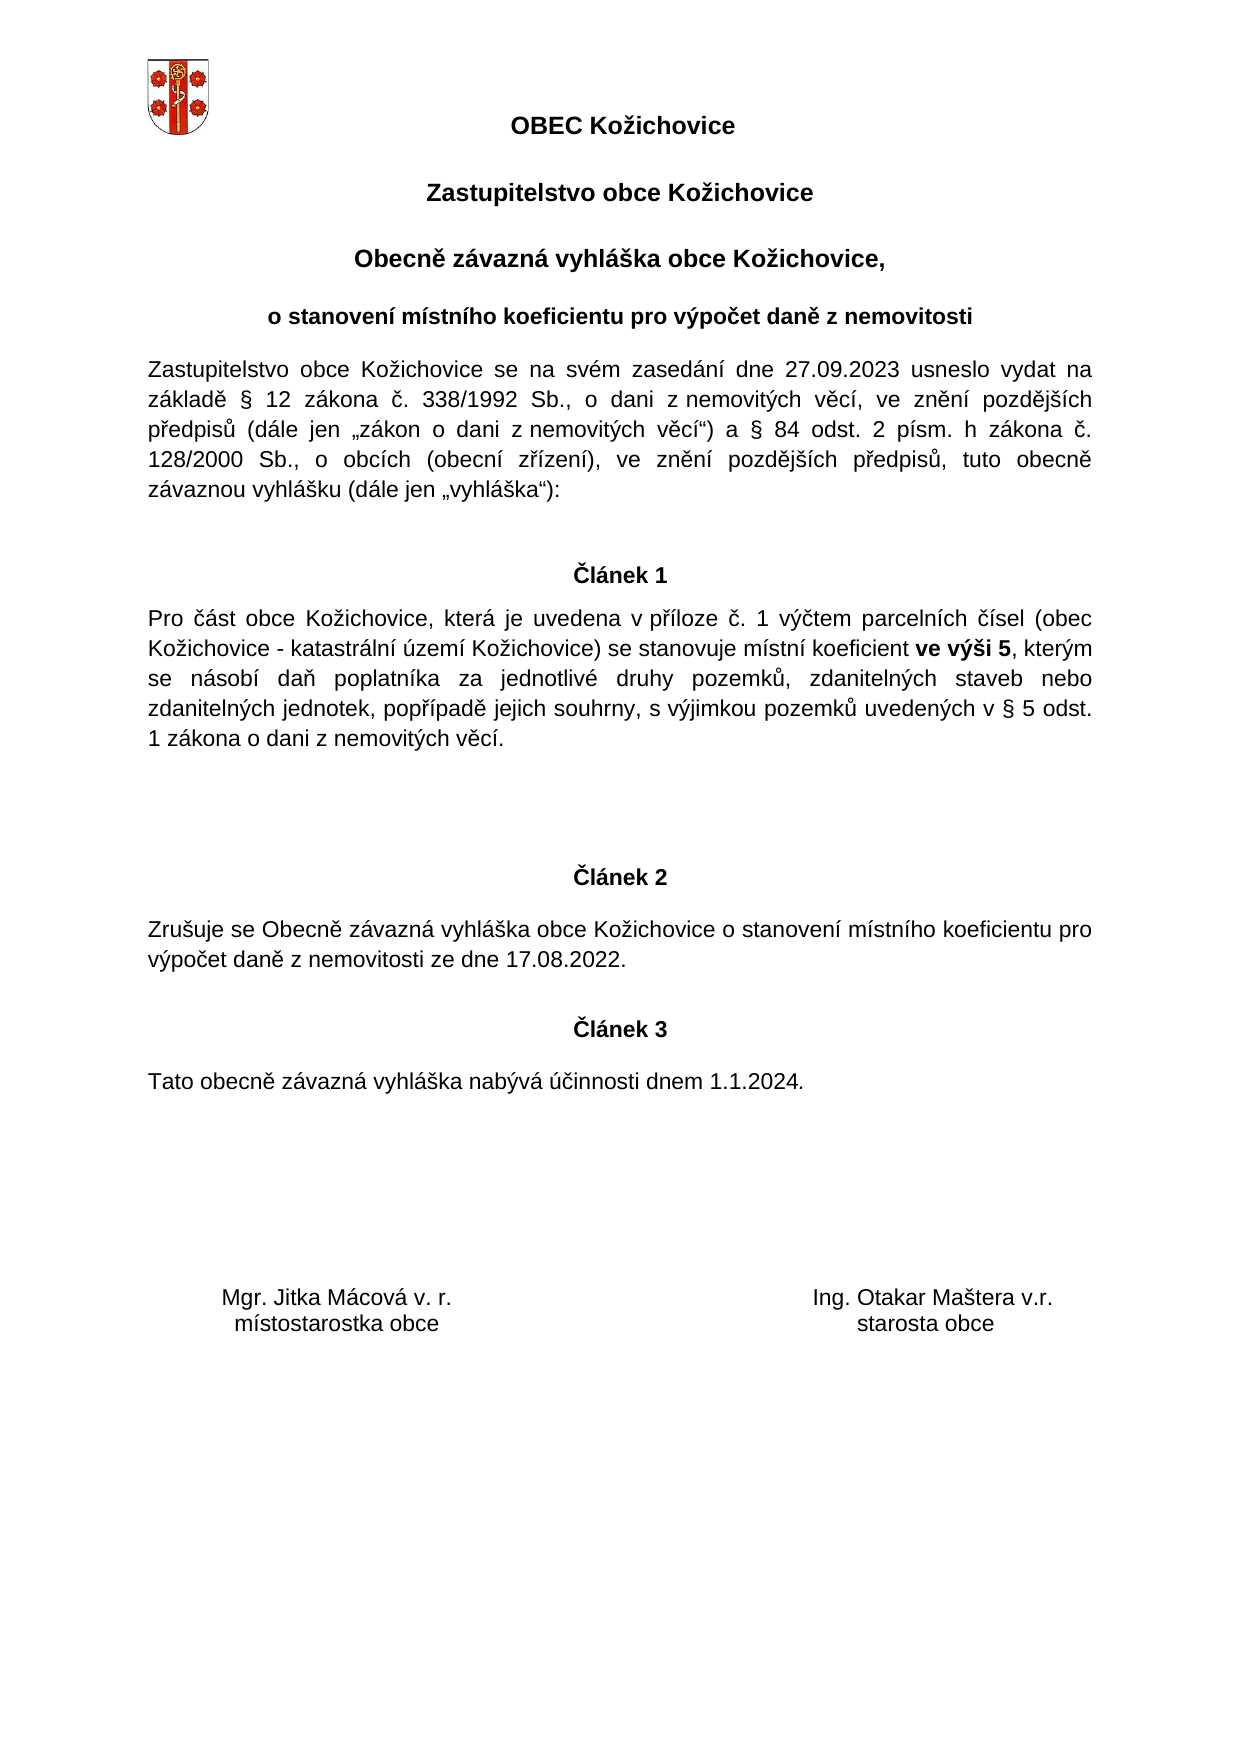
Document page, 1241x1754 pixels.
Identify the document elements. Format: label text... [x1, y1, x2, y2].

text Zastupitelstvo obce Kožichovice se na svém zasedání dne 27.09.2023 usneslo vydat na základě § 12 zákona č. 338/1992 Sb., o dani z nemovitých věcí, ve znění pozdějších předpisů (dále jen „zákon o dani z nemovitých věcí“) a § 84 odst. 2 písm. h zákona č. 128/2000 Sb., o obcích (obecní zřízení), ve znění pozdějších předpisů, tuto obecně závaznou vyhlášku (dále jen „vyhláška“): [148, 356, 1093, 503]
picture [147, 59, 209, 135]
text Zrušuje se Obecně závazná vyhláška obce Kožichovice o stanovení místního koeficientu pro výpočet daně z nemovitosti ze dne 17.08.2022. [148, 916, 1093, 973]
text Článek 2 [148, 863, 1093, 890]
text Mgr. Jitka Mácová v. r. Ing. Otakar Maštera v.r. [148, 1284, 1093, 1310]
text Článek 3 [148, 1016, 1093, 1042]
text Tato obecně závazná vyhláška nabývá účinnosti dnem 1.1.2024. [148, 1068, 1093, 1094]
text Obecně závazná vyhláška obce Kožichovice, [148, 243, 1093, 272]
text místostarostka obce starosta obce [221, 1310, 1093, 1337]
text o stanovení místního koeficientu pro výpočet daně z nemovitosti [148, 303, 1093, 329]
text Pro část obce Kožichovice, která je uvedena v příloze č. 1 výčtem parcelních čísel (obec Kožichovice - katastrální území Kožichovice) se stanovuje místní koeficient ve výši 5, kterým se násobí daň poplatníka za jednotlivé druhy pozemků, zdanitelných staveb nebo zdanitelných jednotek, popřípadě jejich souhrny, s výjimkou pozemků uvedených v § 5 odst. 1 zákona o dani z nemovitých věcí. [148, 604, 1093, 752]
text Zastupitelstvo obce Kožichovice [148, 177, 1093, 206]
text OBEC Kožichovice [148, 59, 1093, 139]
text Článek 1 [148, 562, 1093, 588]
